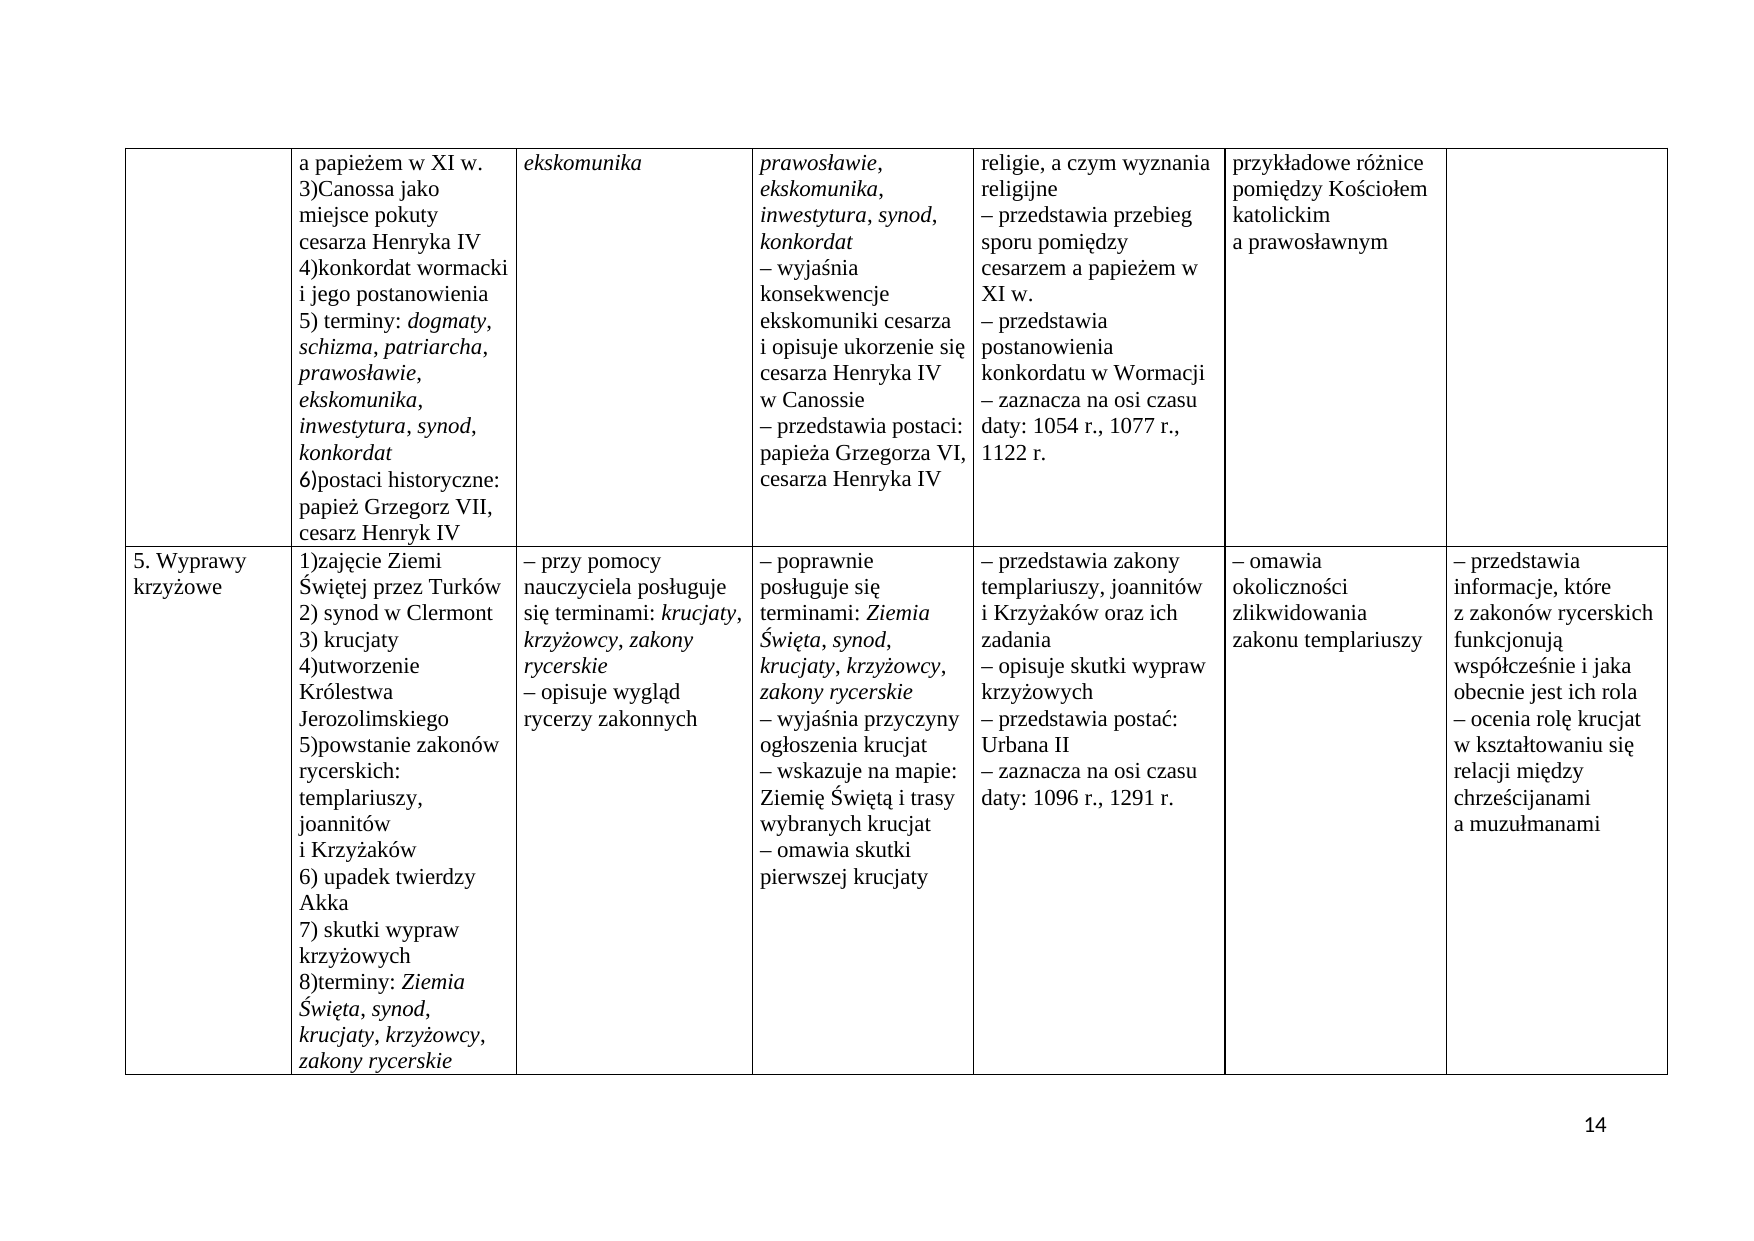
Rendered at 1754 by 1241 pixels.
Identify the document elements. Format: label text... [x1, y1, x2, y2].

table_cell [974, 149, 1224, 546]
table_cell 5. Wyprawy krzyżowe [126, 547, 291, 1074]
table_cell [126, 149, 291, 546]
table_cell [1447, 149, 1667, 546]
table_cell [1226, 547, 1446, 1074]
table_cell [292, 149, 516, 546]
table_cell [517, 547, 752, 1074]
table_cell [753, 149, 973, 546]
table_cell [974, 547, 1224, 1074]
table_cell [753, 547, 973, 1074]
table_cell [292, 547, 516, 1074]
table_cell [1447, 547, 1667, 1074]
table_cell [517, 149, 752, 546]
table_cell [1226, 149, 1446, 546]
